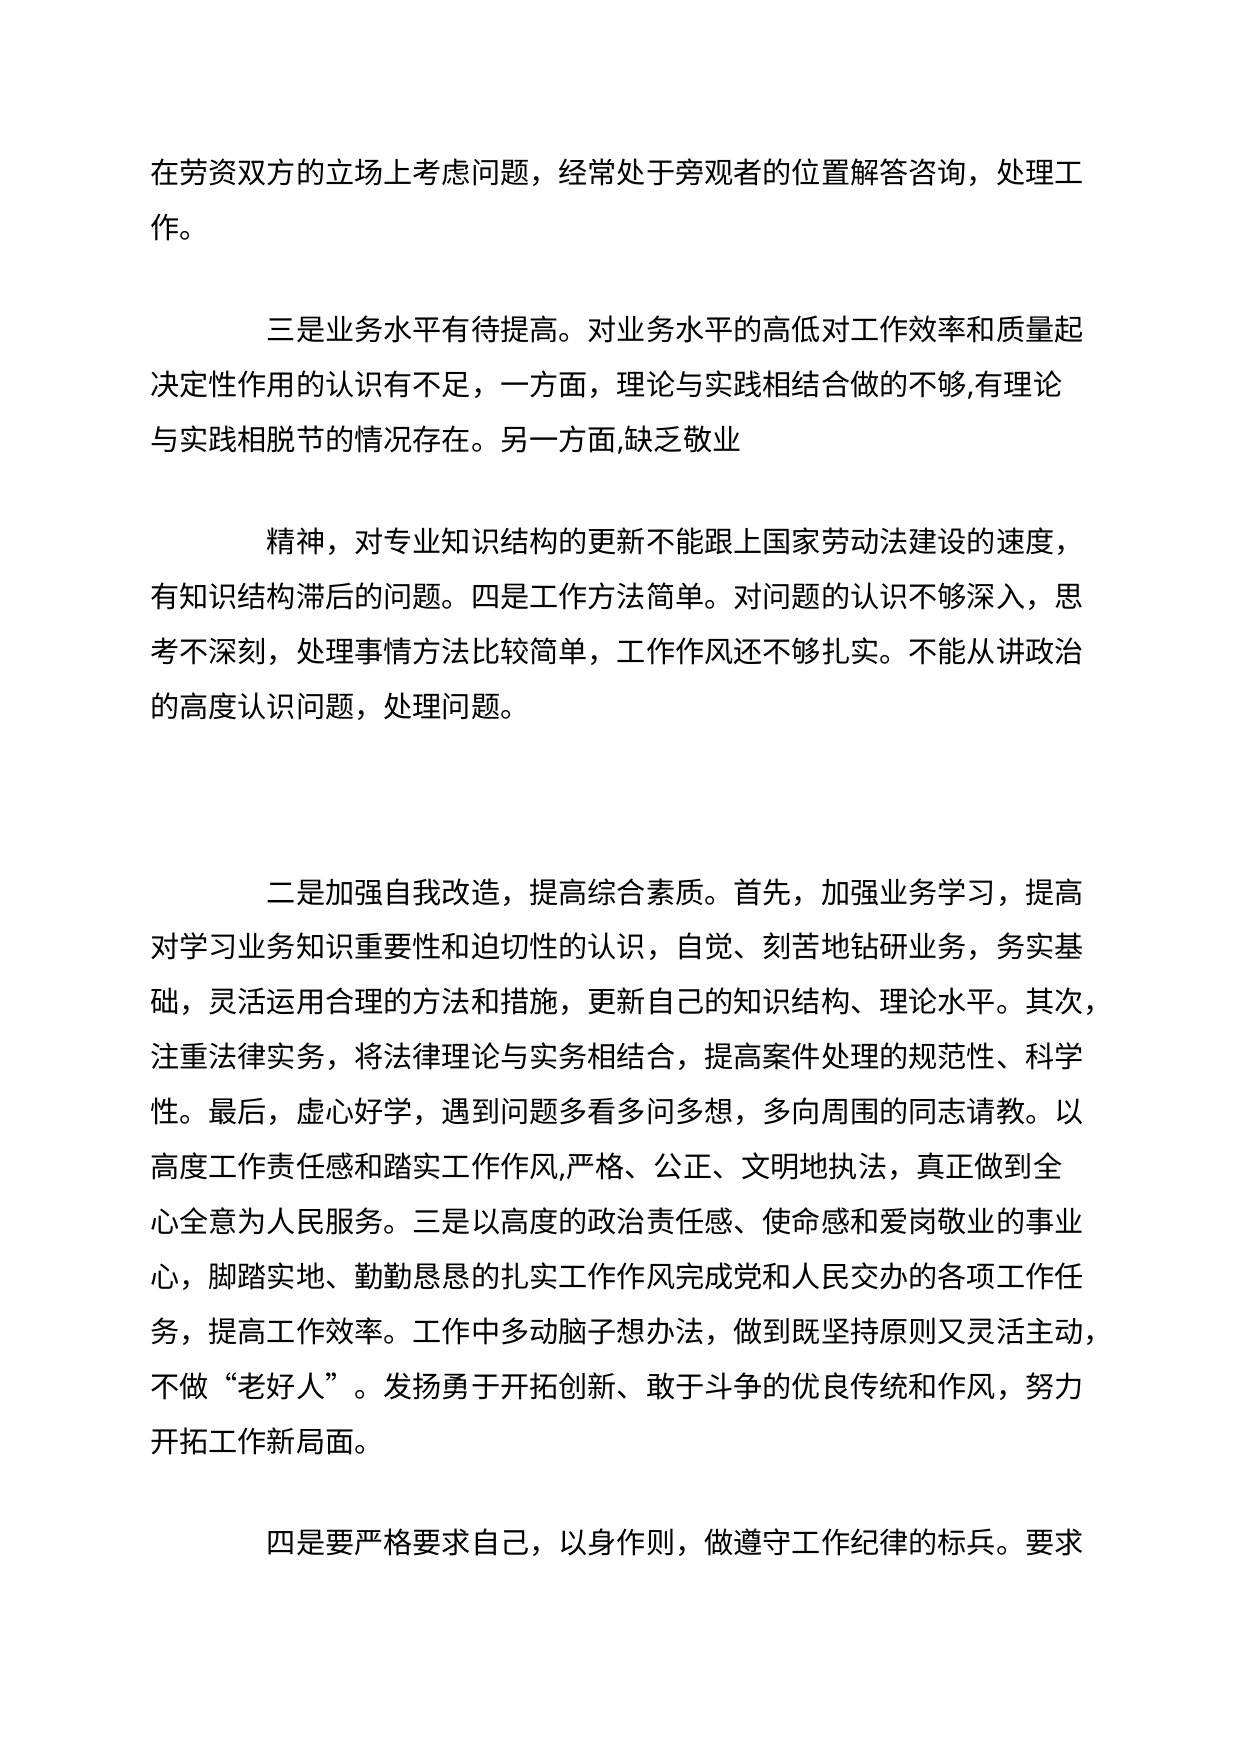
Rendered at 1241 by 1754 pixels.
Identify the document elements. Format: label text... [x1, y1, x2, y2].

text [150, 150, 1090, 247]
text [150, 1520, 1090, 1562]
text 精神，对专业知识结构的更新不能跟上国家劳动法建设的速度，有知识结构滞后的问题。四是工作方法简单。对问题的认识不够深入，思考不深刻，处理事情方法比较简单，工作作风还不够扎实。不能从讲政治的高度认识问题，处理问题。 [150, 518, 1090, 726]
text 二是加强自我改造，提高综合素质。首先，加强业务学习，提高对学习业务知识重要性和迫切性的认识，自觉、刻苦地钻研业务，务实基础，灵活运用合理的方法和措施，更新自己的知识结构、理论水平。其次，注重法律实务，将法律理论与实务相结合，提高案件处理的规范性、科学性。最后，虚心好学，遇到问题多看多问多想，多向周围的同志请教。以高度工作责任感和踏实工作作风,严格、公正、文明地执法，真正做到全心全意为人民服务。三是以高度的政治责任感、使命感和爱岗敬业的事业心，脚踏实地、勤勤恳恳的扎实工作作风完成党和人民交办的各项工作任务，提高工作效率。工作中多动脑子想办法，做到既坚持原则又灵活主动，不做“老好人”。发扬勇于开拓创新、敢于斗争的优良传统和作风，努力开拓工作新局面。 [150, 869, 1090, 1461]
text 三是业务水平有待提高。对业务水平的高低对工作效率和质量起决定性作用的认识有不足，一方面，理论与实践相结合做的不够,有理论与实践相脱节的情况存在。另一方面,缺乏敬业 [150, 307, 1090, 459]
